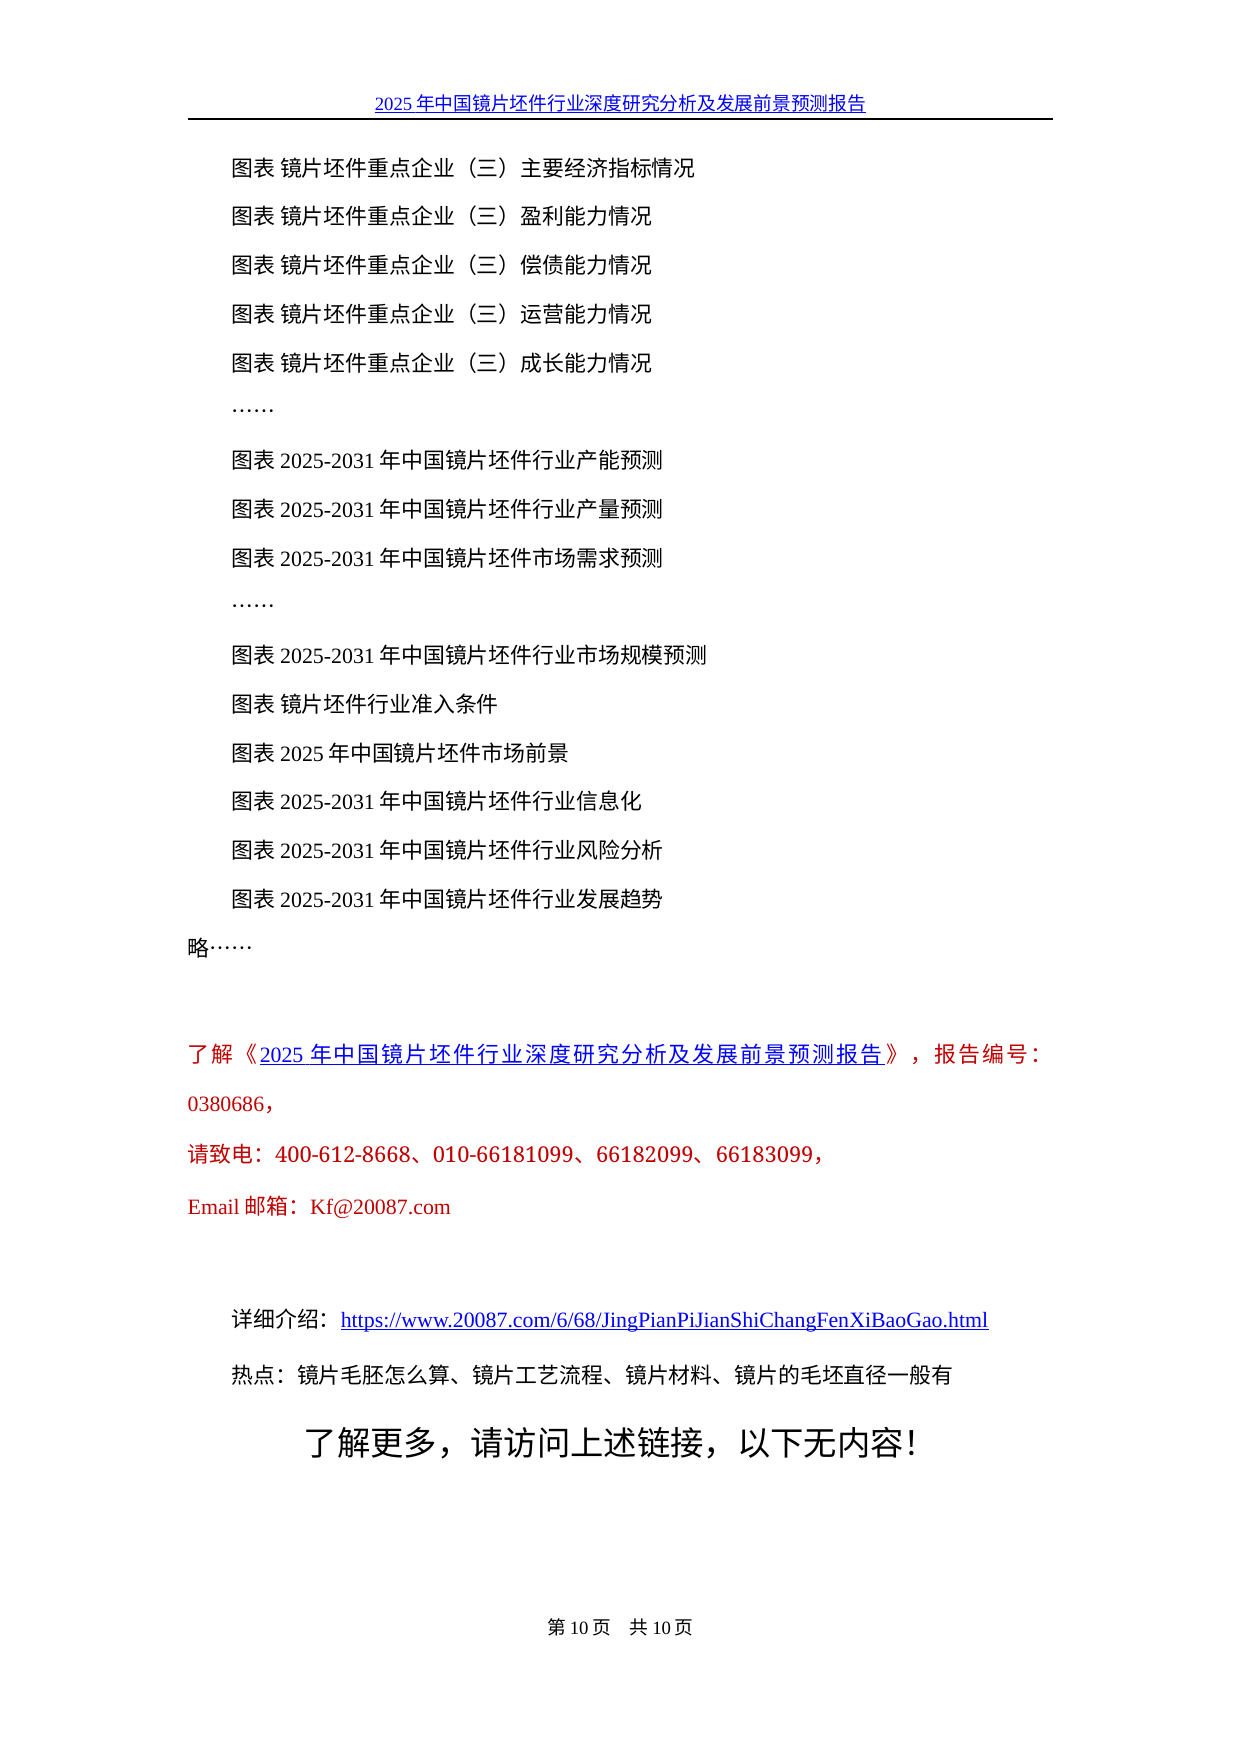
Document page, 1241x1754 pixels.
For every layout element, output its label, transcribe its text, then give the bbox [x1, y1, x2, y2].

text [187, 150, 1053, 963]
title 了解更多，请访问上述链接，以下无内容！ [187, 1408, 1053, 1473]
text 热点：镜片毛胚怎么算、镜片工艺流程、镜片材料、镜片的毛坯直径一般有 [187, 1358, 1053, 1391]
text 详细介绍：https://www.20087.com/6/68/JingPianPiJianShiChangFenXiBaoGao.html [187, 1301, 1053, 1334]
text 了解《2025年中国镜片坯件行业深度研究分析及发展前景预测报告》，报告编号：0380686， [187, 1037, 1053, 1118]
text Email邮箱：Kf@20087.com [187, 1188, 1053, 1221]
text 请致电：400-612-8668、010-66181099、66182099、66183099， [187, 1137, 1053, 1169]
